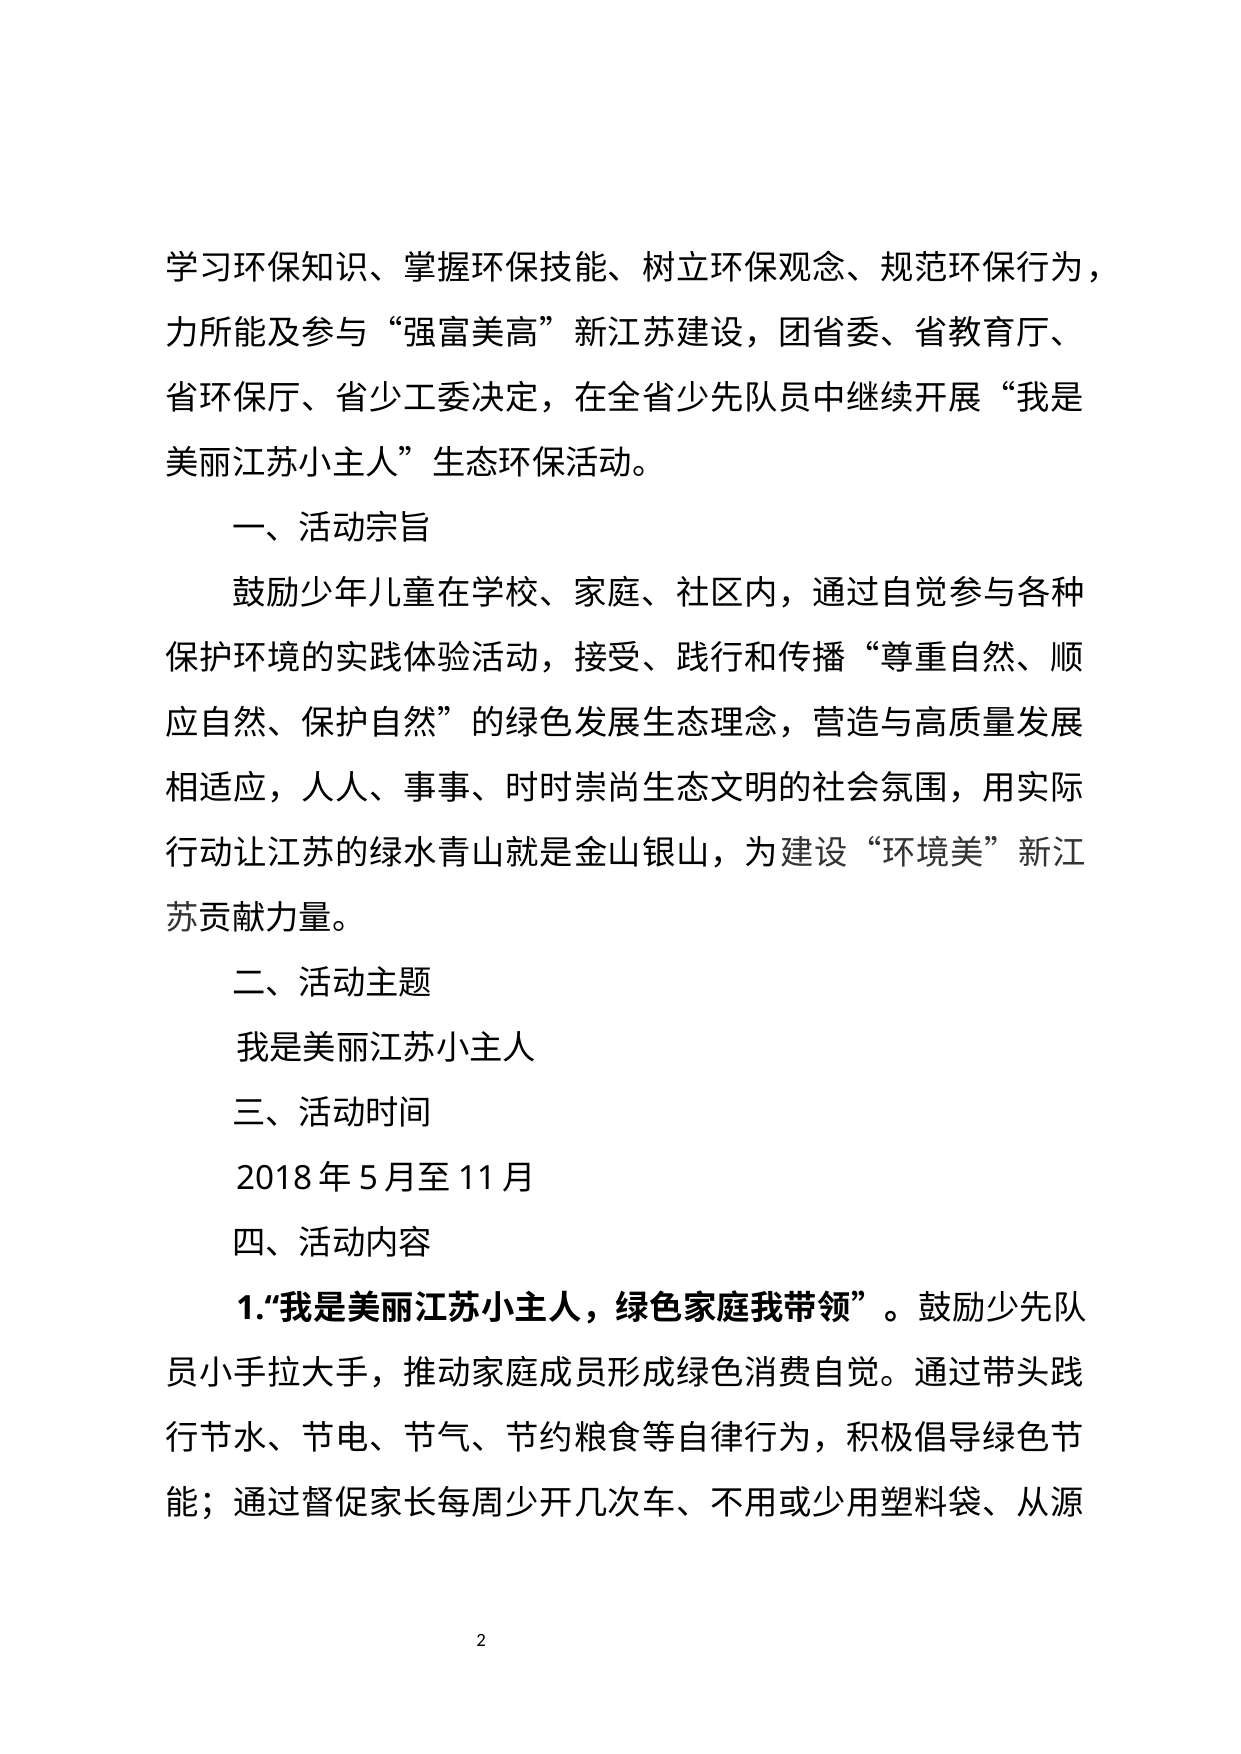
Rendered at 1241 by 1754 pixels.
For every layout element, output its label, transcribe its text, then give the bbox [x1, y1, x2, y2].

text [165, 233, 1087, 493]
text 二、活动主题 [165, 948, 1087, 1013]
text 三、活动时间 [165, 1078, 1087, 1143]
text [165, 1273, 1087, 1533]
text 我是美丽江苏小主人 [165, 1013, 1087, 1078]
text 四、活动内容 [165, 1208, 1087, 1273]
text 2018年5月至11月 [165, 1143, 1087, 1208]
text 鼓励少年儿童在学校、家庭、社区内，通过自觉参与各种保护环境的实践体验活动，接受、践行和传播“尊重自然、顺应自然、保护自然”的绿色发展生态理念，营造与高质量发展相适应，人人、事事、时时崇尚生态文明的社会氛围，用实际行动让江苏的绿水青山就是金山银山，为建设“环境美”新江苏贡献力量。 [165, 558, 1087, 948]
text 一、活动宗旨 [165, 493, 1087, 558]
